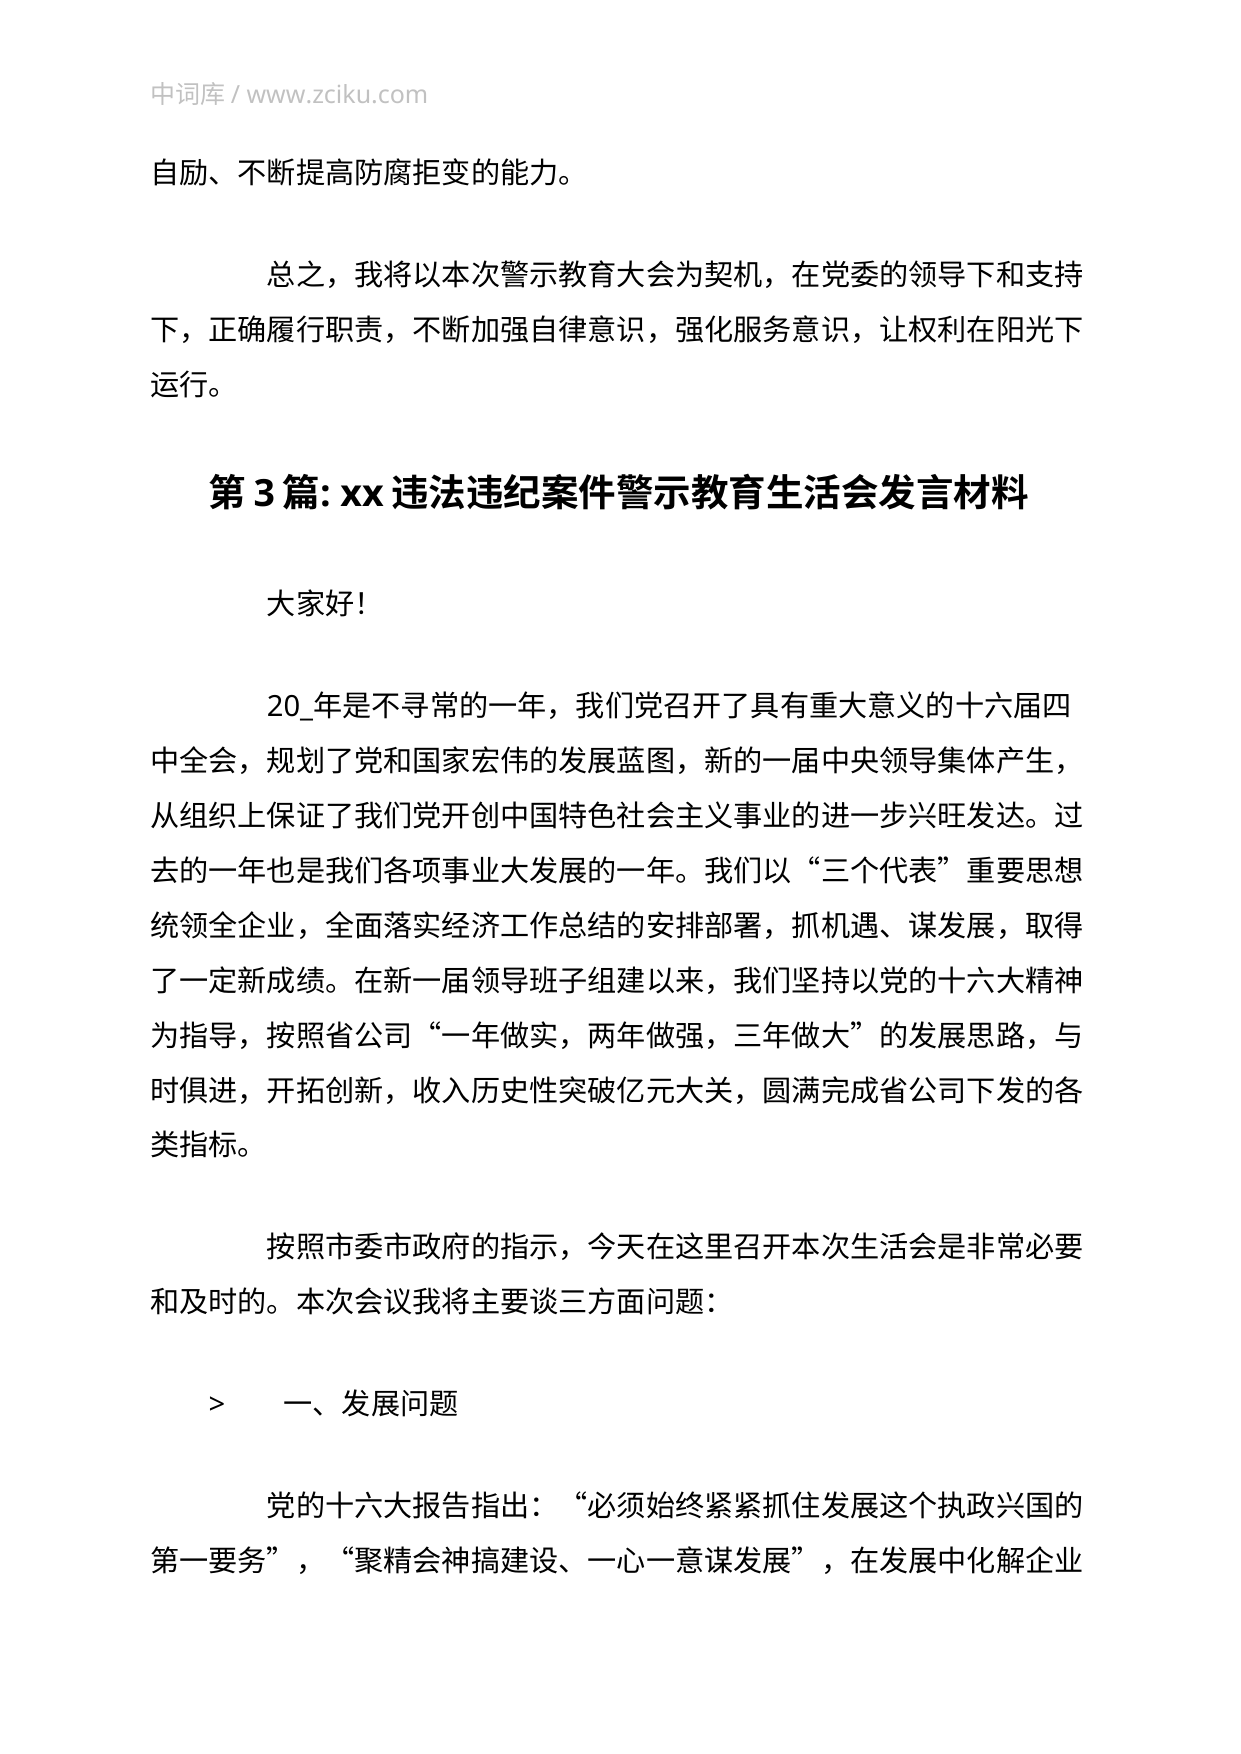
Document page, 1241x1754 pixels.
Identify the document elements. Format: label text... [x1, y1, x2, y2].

text 大家好！ [150, 581, 1090, 623]
text 第3篇: xx违法违纪案件警示教育生活会发言材料 [150, 463, 1090, 518]
text > 一、发展问题 [150, 1380, 1090, 1423]
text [150, 1482, 1090, 1579]
text 总之，我将以本次警示教育大会为契机，在党委的领导下和支持下，正确履行职责，不断加强自律意识，强化服务意识，让权利在阳光下运行。 [150, 252, 1090, 404]
text 按照市委市政府的指示，今天在这里召开本次生活会是非常必要和及时的。本次会议我将主要谈三方面问题： [150, 1224, 1090, 1321]
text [150, 150, 1090, 192]
text 20_年是不寻常的一年，我们党召开了具有重大意义的十六届四中全会，规划了党和国家宏伟的发展蓝图，新的一届中央领导集体产生，从组织上保证了我们党开创中国特色社会主义事业的进一步兴旺发达。过去的一年也是我们各项事业大发展的一年。我们以“三个代表”重要思想统领全企业，全面落实经济工作总结的安排部署，抓机遇、谋发展，取得了一定新成绩。在新一届领导班子组建以来，我们坚持以党的十六大精神为指导，按照省公司“一年做实，两年做强，三年做大”的发展思路，与时俱进，开拓创新，收入历史性突破亿元大关，圆满完成省公司下发的各类指标。 [150, 683, 1090, 1164]
